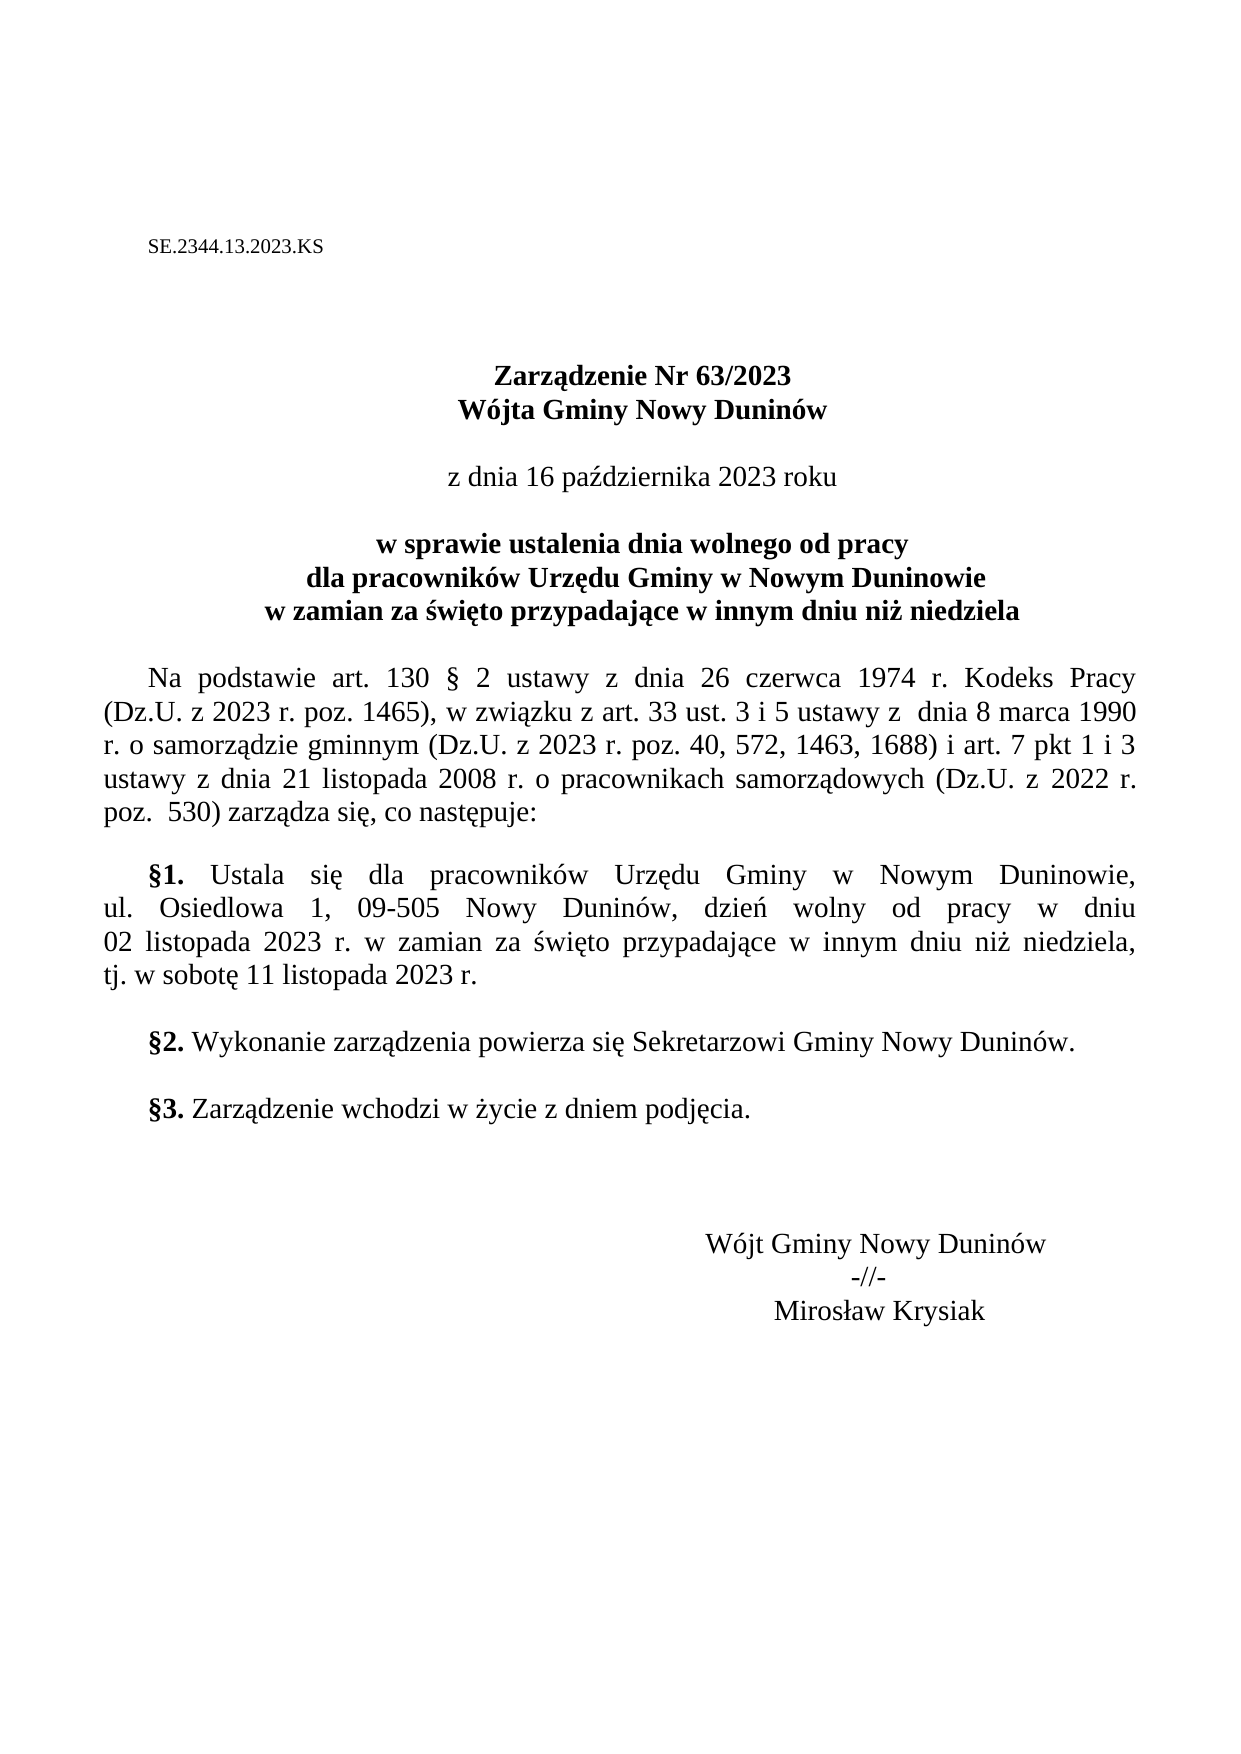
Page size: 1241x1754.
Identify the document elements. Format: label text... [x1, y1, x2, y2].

text Na podstawie art. 130 § 2 ustawy z dnia 26 czerwca 1974 r. Kodeks Pracy (Dz.U. z 2023 r. poz. 1465), w związku z art. 33 ust. 3 i 5 ustawy z dnia 8 marca 1990 r. o samorządzie gminnym (Dz.U. z 2023 r. poz. 40, 572, 1463, 1688) i art. 7 pkt 1 i 3 ustawy z dnia 21 listopada 2008 r. o pracownikach samorządowych (Dz.U. z 2022 r. poz. 530) zarządza się, co następuje: [103, 660, 1137, 828]
text SE.2344.13.2023.KS [148, 234, 1137, 258]
text w sprawie ustalenia dnia wolnego od pracy [103, 526, 1137, 560]
text -//- [103, 1259, 1137, 1293]
text z dnia 16 października 2023 roku [103, 459, 1137, 493]
text Zarządzenie Nr 63/2023 [103, 358, 1137, 392]
text Mirosław Krysiak [103, 1293, 1137, 1326]
text §3. Zarządzenie wchodzi w życie z dniem podjęcia. [103, 1092, 1137, 1125]
text w zamian za święto przypadające w innym dniu niż niedziela [103, 593, 1137, 627]
text Wójta Gminy Nowy Duninów [103, 392, 1137, 426]
text §2. Wykonanie zarządzenia powierza się Sekretarzowi Gminy Nowy Duninów. [103, 1024, 1137, 1058]
text §1. Ustala się dla pracowników Urzędu Gminy w Nowym Duninowie, ul. Osiedlowa 1, 09-505 Nowy Duninów, dzień wolny od pracy w dniu 02 listopada 2023 r. w zamian za święto przypadające w innym dniu niż niedziela, tj. w sobotę 11 listopada 2023 r. [103, 857, 1137, 991]
text Wójt Gminy Nowy Duninów [103, 1226, 1137, 1259]
text dla pracowników Urzędu Gminy w Nowym Duninowie [103, 560, 1137, 593]
